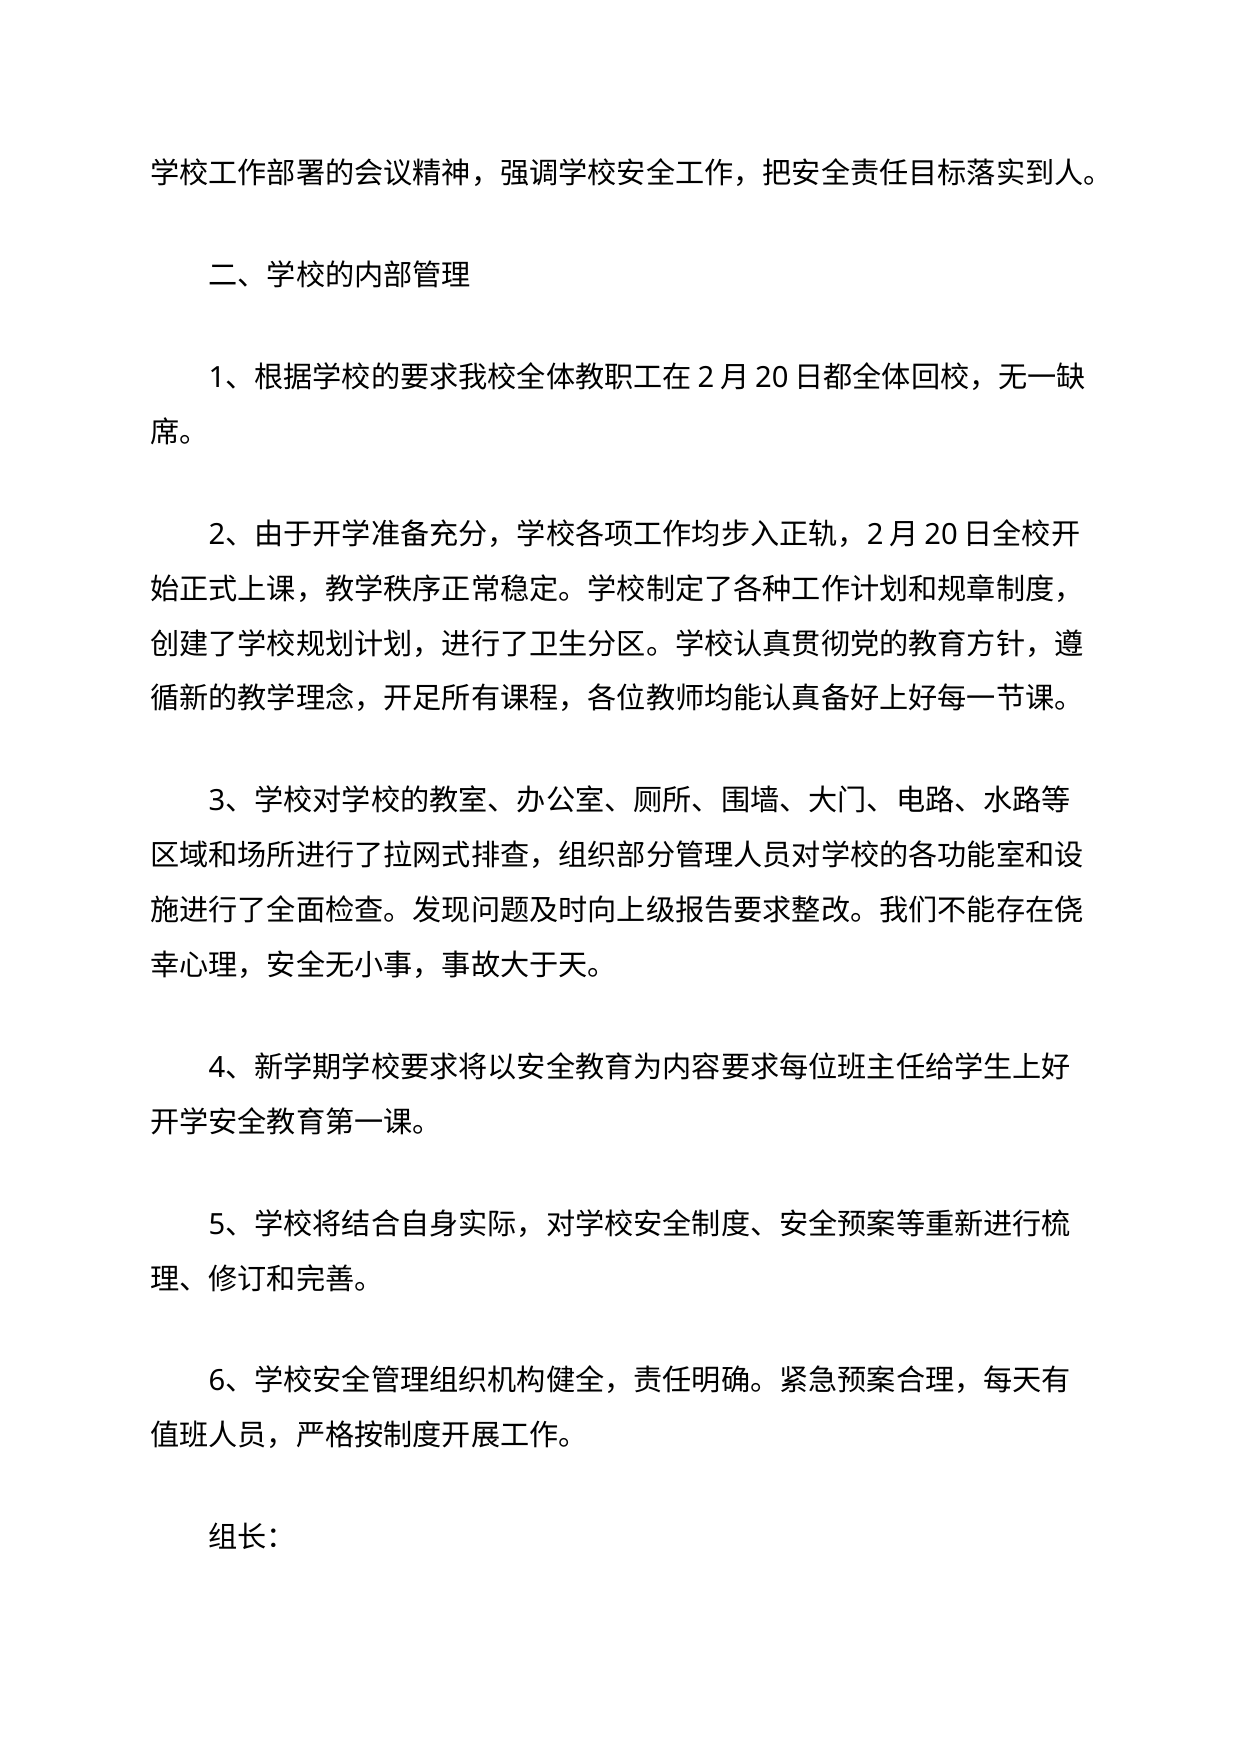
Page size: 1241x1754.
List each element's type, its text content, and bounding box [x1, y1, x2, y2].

text 二、学校的内部管理 [150, 252, 1090, 294]
text 3、学校对学校的教室、办公室、厕所、围墙、大门、电路、水路等区域和场所进行了拉网式排查，组织部分管理人员对学校的各功能室和设施进行了全面检查。发现问题及时向上级报告要求整改。我们不能存在侥幸心理，安全无小事，事故大于天。 [150, 777, 1090, 984]
text 5、学校将结合自身实际，对学校安全制度、安全预案等重新进行梳理、修订和完善。 [150, 1200, 1090, 1297]
text 2、由于开学准备充分，学校各项工作均步入正轨，2月20日全校开始正式上课，教学秩序正常稳定。学校制定了各种工作计划和规章制度，创建了学校规划计划，进行了卫生分区。学校认真贯彻党的教育方针，遵循新的教学理念，开足所有课程，各位教师均能认真备好上好每一节课。 [150, 510, 1090, 717]
text 4、新学期学校要求将以安全教育为内容要求每位班主任给学生上好开学安全教育第一课。 [150, 1043, 1090, 1141]
text 1、根据学校的要求我校全体教职工在2月20日都全体回校，无一缺席。 [150, 353, 1090, 451]
text 6、学校安全管理组织机构健全，责任明确。紧急预案合理，每天有值班人员，严格按制度开展工作。 [150, 1357, 1090, 1454]
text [150, 150, 1090, 192]
text 组长： [150, 1514, 1090, 1556]
